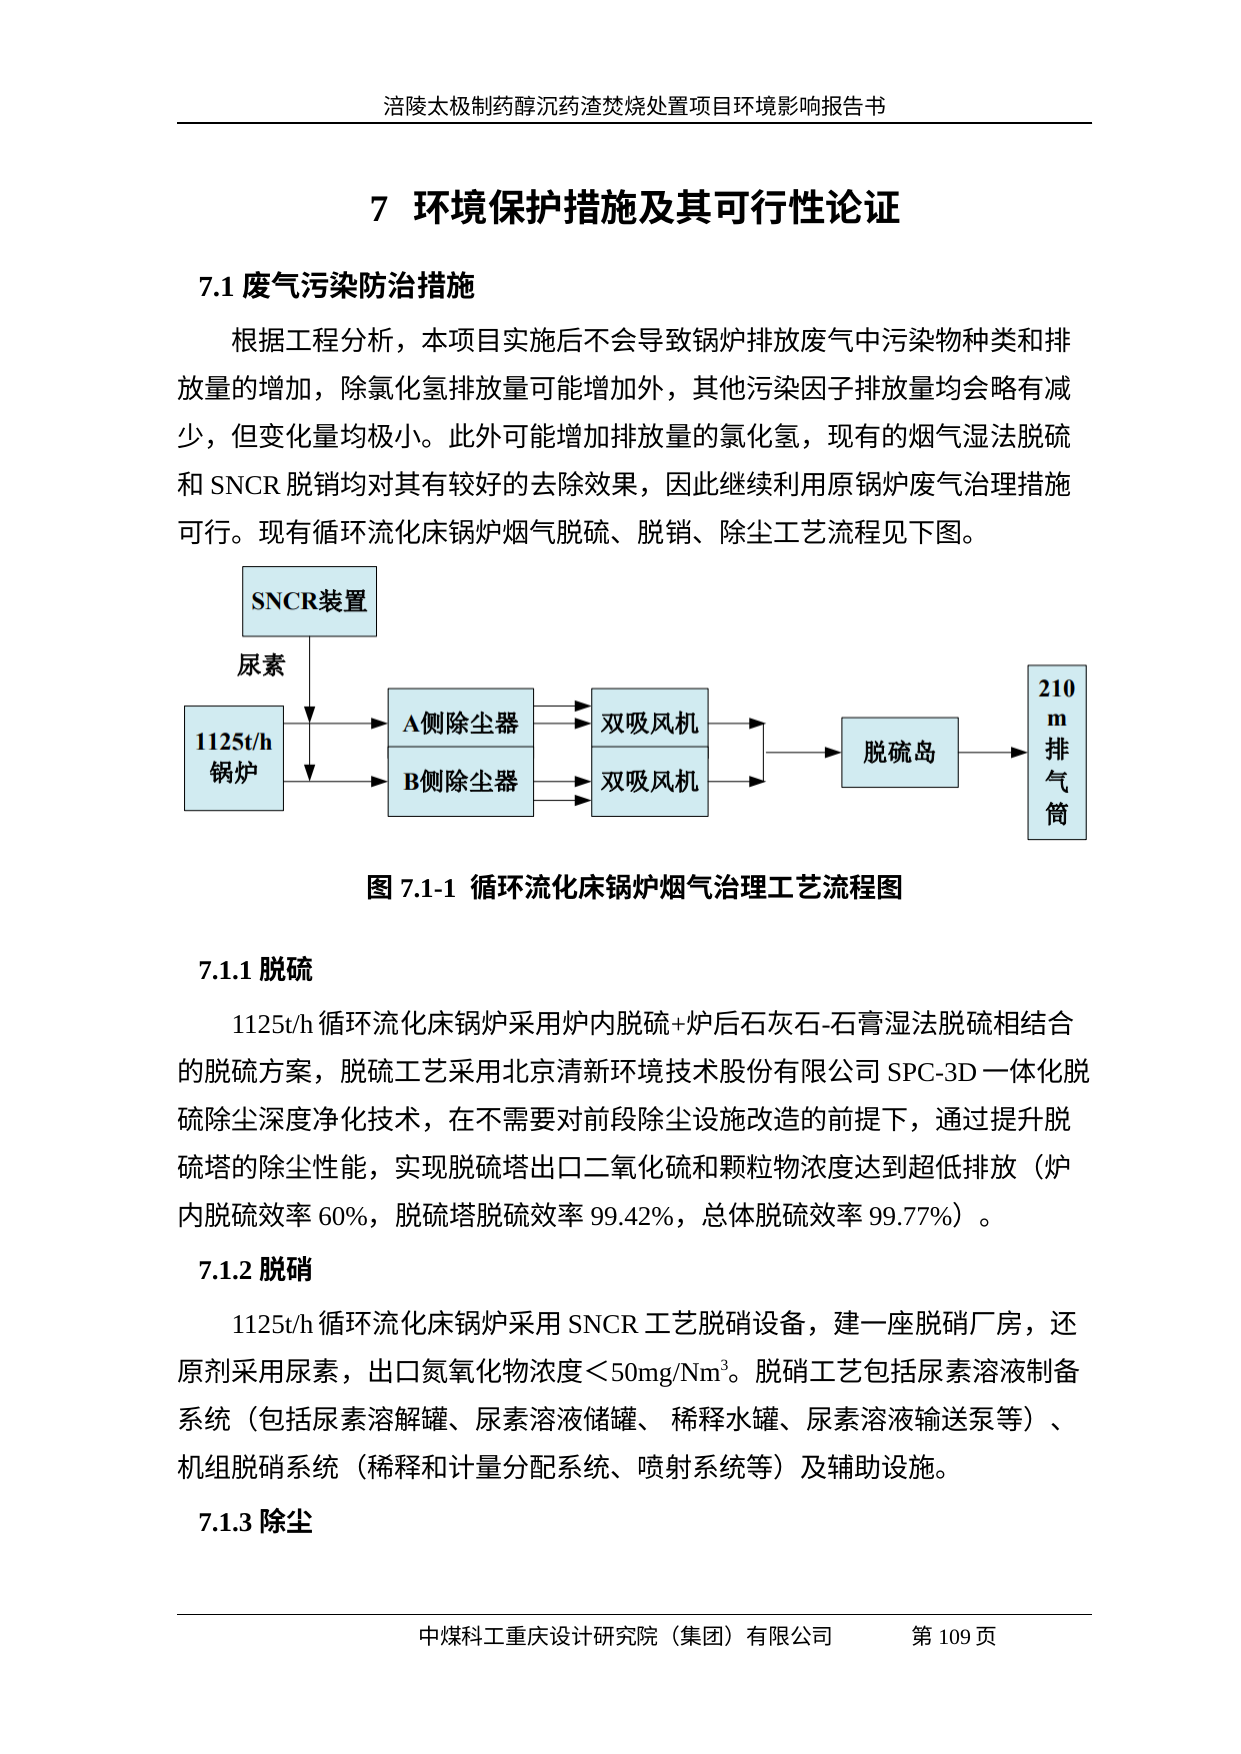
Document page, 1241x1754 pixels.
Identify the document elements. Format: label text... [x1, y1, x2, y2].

subtitle 脱硝 [177, 1241, 1092, 1289]
text 1125t/h循环流化床锅炉采用SNCR工艺脱硝设备，建一座脱硝厂房，还原剂采用尿素，出口氮氧化物浓度＜50mg/Nm3。脱硝工艺包括尿素溶液制备系统（包括尿素溶解罐、尿素溶液储罐、 稀释水罐、尿素溶液输送泵等）、机组脱硝系统（稀释和计量分配系统、喷射系统等）及辅助设施。 [177, 1295, 1092, 1487]
subtitle 环境保护措施及其可行性论证 [177, 174, 1092, 233]
text 图 7.1-1 循环流化床锅炉烟气治理工艺流程图 [177, 866, 1092, 905]
subtitle 废气污染防治措施 [177, 258, 1092, 306]
text 1125t/h循环流化床锅炉采用炉内脱硫+炉后石灰石-石膏湿法脱硫相结合的脱硫方案，脱硫工艺采用北京清新环境技术股份有限公司SPC-3D一体化脱硫除尘深度净化技术，在不需要对前段除尘设施改造的前提下，通过提升脱硫塔的除尘性能，实现脱硫塔出口二氧化硫和颗粒物浓度达到超低排放（炉内脱硫效率60%，脱硫塔脱硫效率 99.42%，总体脱硫效率99.77%）。 [177, 995, 1092, 1234]
subtitle 除尘 [177, 1493, 1092, 1541]
text 根据工程分析，本项目实施后不会导致锅炉排放废气中污染物种类和排放量的增加，除氯化氢排放量可能增加外，其他污染因子排放量均会略有减少，但变化量均极小。此外可能增加排放量的氯化氢，现有的烟气湿法脱硫和SNCR脱销均对其有较好的去除效果，因此继续利用原锅炉废气治理措施可行。现有循环流化床锅炉烟气脱硫、脱销、除尘工艺流程见下图。 [177, 312, 1092, 551]
picture [177, 551, 1093, 850]
subtitle 脱硫 [177, 941, 1092, 989]
